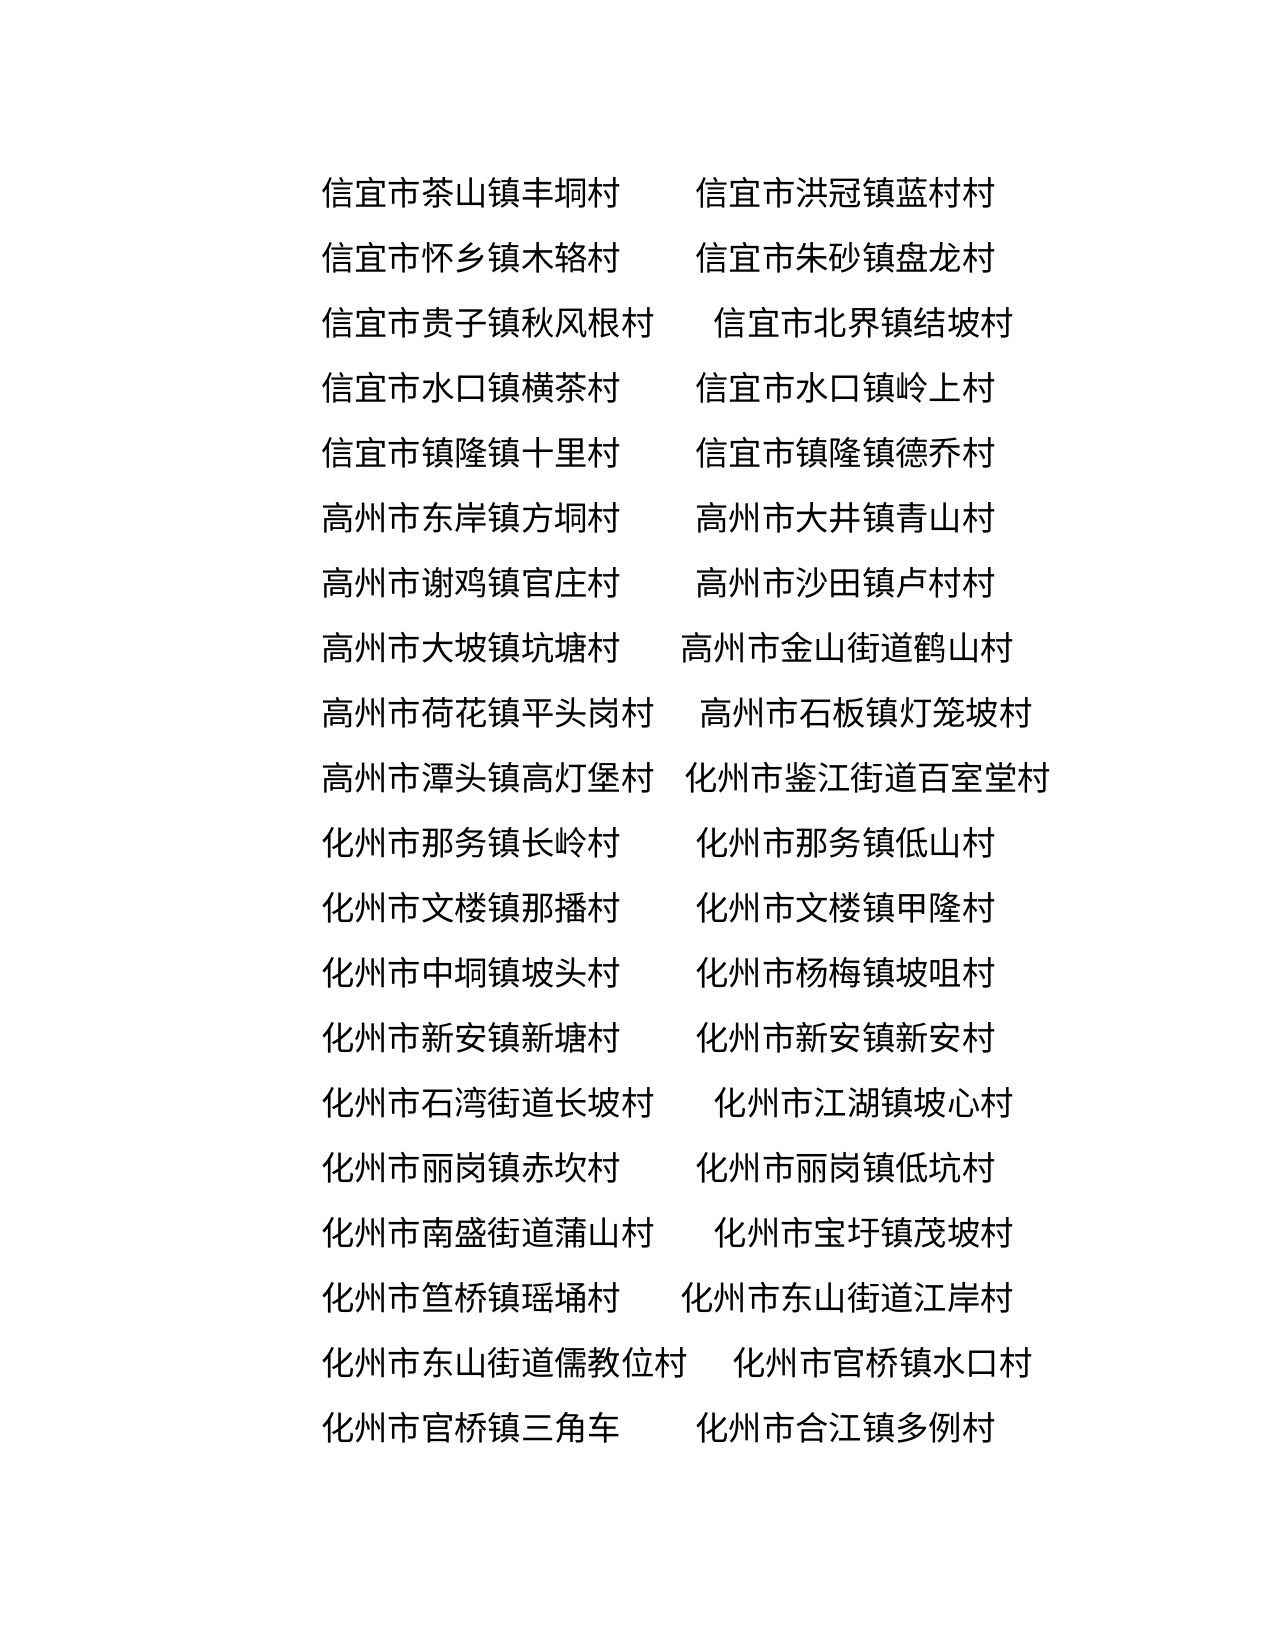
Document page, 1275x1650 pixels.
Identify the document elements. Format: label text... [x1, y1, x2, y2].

text 化州市官桥镇三角车 化州市合江镇多例村 [187, 1394, 1087, 1459]
text 化州市石湾街道长坡村 化州市江湖镇坡心村 [187, 1069, 1087, 1134]
text 化州市东山街道儒教位村 化州市官桥镇水口村 [187, 1329, 1087, 1394]
text 信宜市怀乡镇木辂村 信宜市朱砂镇盘龙村 [187, 224, 1087, 289]
text 化州市笪桥镇瑶埇村 化州市东山街道江岸村 [187, 1264, 1087, 1329]
text 信宜市贵子镇秋风根村 信宜市北界镇结坡村 [187, 289, 1087, 354]
text 化州市中垌镇坡头村 化州市杨梅镇坡咀村 [187, 939, 1087, 1004]
text 信宜市镇隆镇十里村 信宜市镇隆镇德乔村 [187, 419, 1087, 484]
text 高州市潭头镇高灯堡村 化州市鉴江街道百室堂村 [187, 744, 1087, 809]
text 化州市丽岗镇赤坎村 化州市丽岗镇低坑村 [187, 1134, 1087, 1199]
text 高州市东岸镇方垌村 高州市大井镇青山村 [187, 484, 1087, 549]
text 化州市南盛街道蒲山村 化州市宝圩镇茂坡村 [187, 1199, 1087, 1264]
text 化州市新安镇新塘村 化州市新安镇新安村 [187, 1004, 1087, 1069]
text 高州市荷花镇平头岗村 高州市石板镇灯笼坡村 [187, 679, 1087, 744]
text 信宜市水口镇横茶村 信宜市水口镇岭上村 [187, 354, 1087, 419]
text 化州市那务镇长岭村 化州市那务镇低山村 [187, 809, 1087, 874]
text 高州市大坡镇坑塘村 高州市金山街道鹤山村 [187, 614, 1087, 679]
text 信宜市茶山镇丰垌村 信宜市洪冠镇蓝村村 [187, 159, 1087, 224]
text 高州市谢鸡镇官庄村 高州市沙田镇卢村村 [187, 549, 1087, 614]
text 化州市文楼镇那播村 化州市文楼镇甲隆村 [187, 874, 1087, 939]
